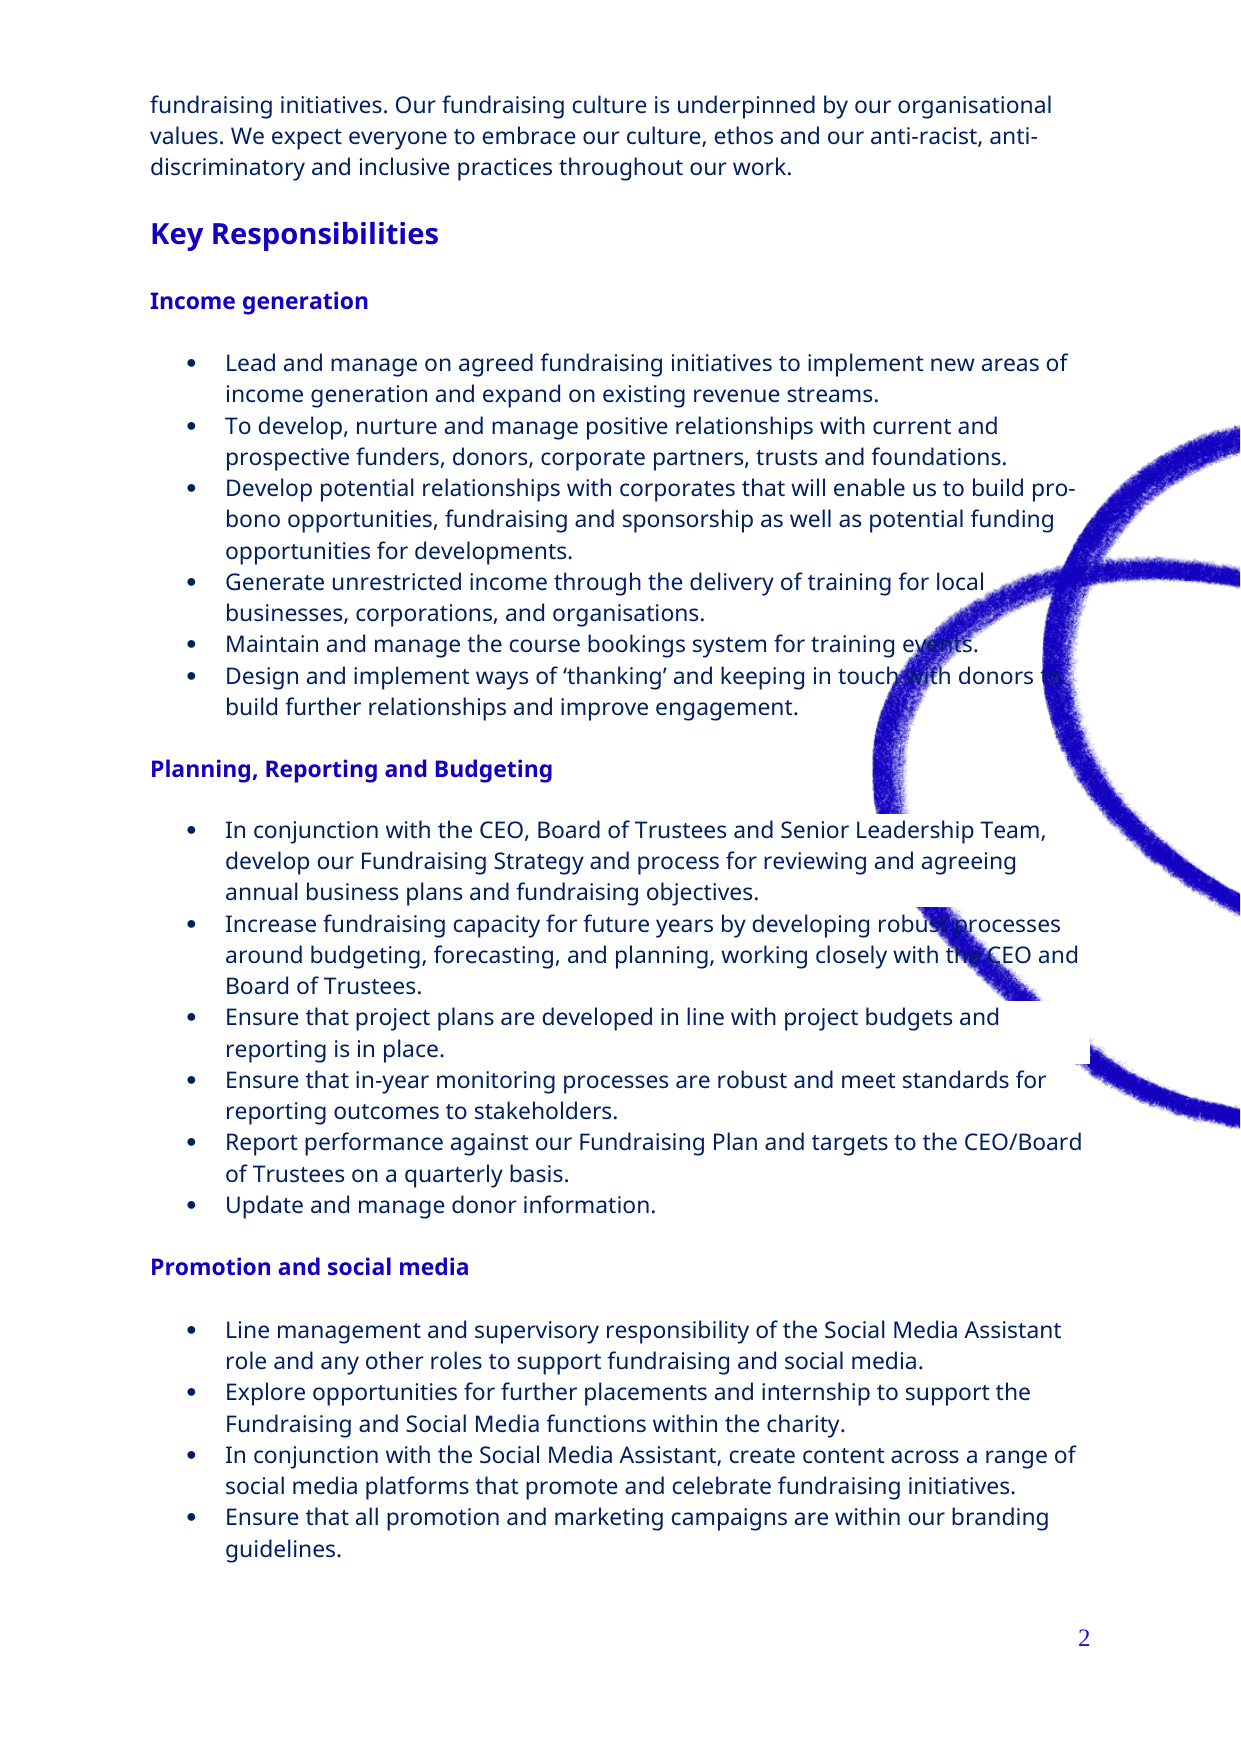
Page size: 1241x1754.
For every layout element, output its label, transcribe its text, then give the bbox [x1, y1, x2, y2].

list Generate unrestricted income through the delivery of training for local businesses, corporations, and organisations. [187, 566, 1090, 628]
text Promotion and social media [150, 1251, 1090, 1282]
list In conjunction with the Social Media Assistant, create content across a range of social media platforms that promote and celebrate fundraising initiatives. [187, 1439, 1090, 1501]
list Design and implement ways of ‘thanking’ and keeping in touch with donors to build further relationships and improve engagement. [187, 659, 1090, 722]
list Update and manage donor information. [187, 1189, 1090, 1220]
list Report performance against our Fundraising Plan and targets to the CEO/Board of Trustees on a quarterly basis. [187, 1126, 1090, 1189]
picture [687, 217, 1241, 1326]
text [150, 89, 1090, 182]
list Ensure that project plans are developed in line with project budgets and reporting is in place. [187, 1001, 1090, 1064]
text Income generation [150, 284, 1090, 316]
list Ensure that in-year monitoring processes are robust and meet standards for reporting outcomes to stakeholders. [187, 1064, 1090, 1126]
list Ensure that all promotion and marketing campaigns are within our branding guidelines. [187, 1501, 1090, 1564]
list Increase fundraising capacity for future years by developing robust processes around budgeting, forecasting, and planning, working closely with the CEO and Board of Trustees. [187, 907, 1090, 1001]
list Explore opportunities for further placements and internship to support the Fundraising and Social Media functions within the charity. [187, 1376, 1090, 1439]
list Develop potential relationships with corporates that will enable us to build pro-bono opportunities, fundraising and sponsorship as well as potential funding opportunities for developments. [187, 472, 1090, 566]
text Key Responsibilities [150, 214, 1090, 253]
list To develop, nurture and manage positive relationships with current and prospective funders, donors, corporate partners, trusts and foundations. [187, 409, 1090, 472]
list Maintain and manage the course bookings system for training events. [187, 628, 1090, 659]
list Line management and supervisory responsibility of the Social Media Assistant role and any other roles to support fundraising and social media. [187, 1314, 1090, 1376]
list In conjunction with the CEO, Board of Trustees and Senior Leadership Team, develop our Fundraising Strategy and process for reviewing and agreeing annual business plans and fundraising objectives. [187, 814, 1090, 907]
list Lead and manage on agreed fundraising initiatives to implement new areas of income generation and expand on existing revenue streams. [187, 347, 1090, 409]
text Planning, Reporting and Budgeting [150, 753, 1090, 784]
